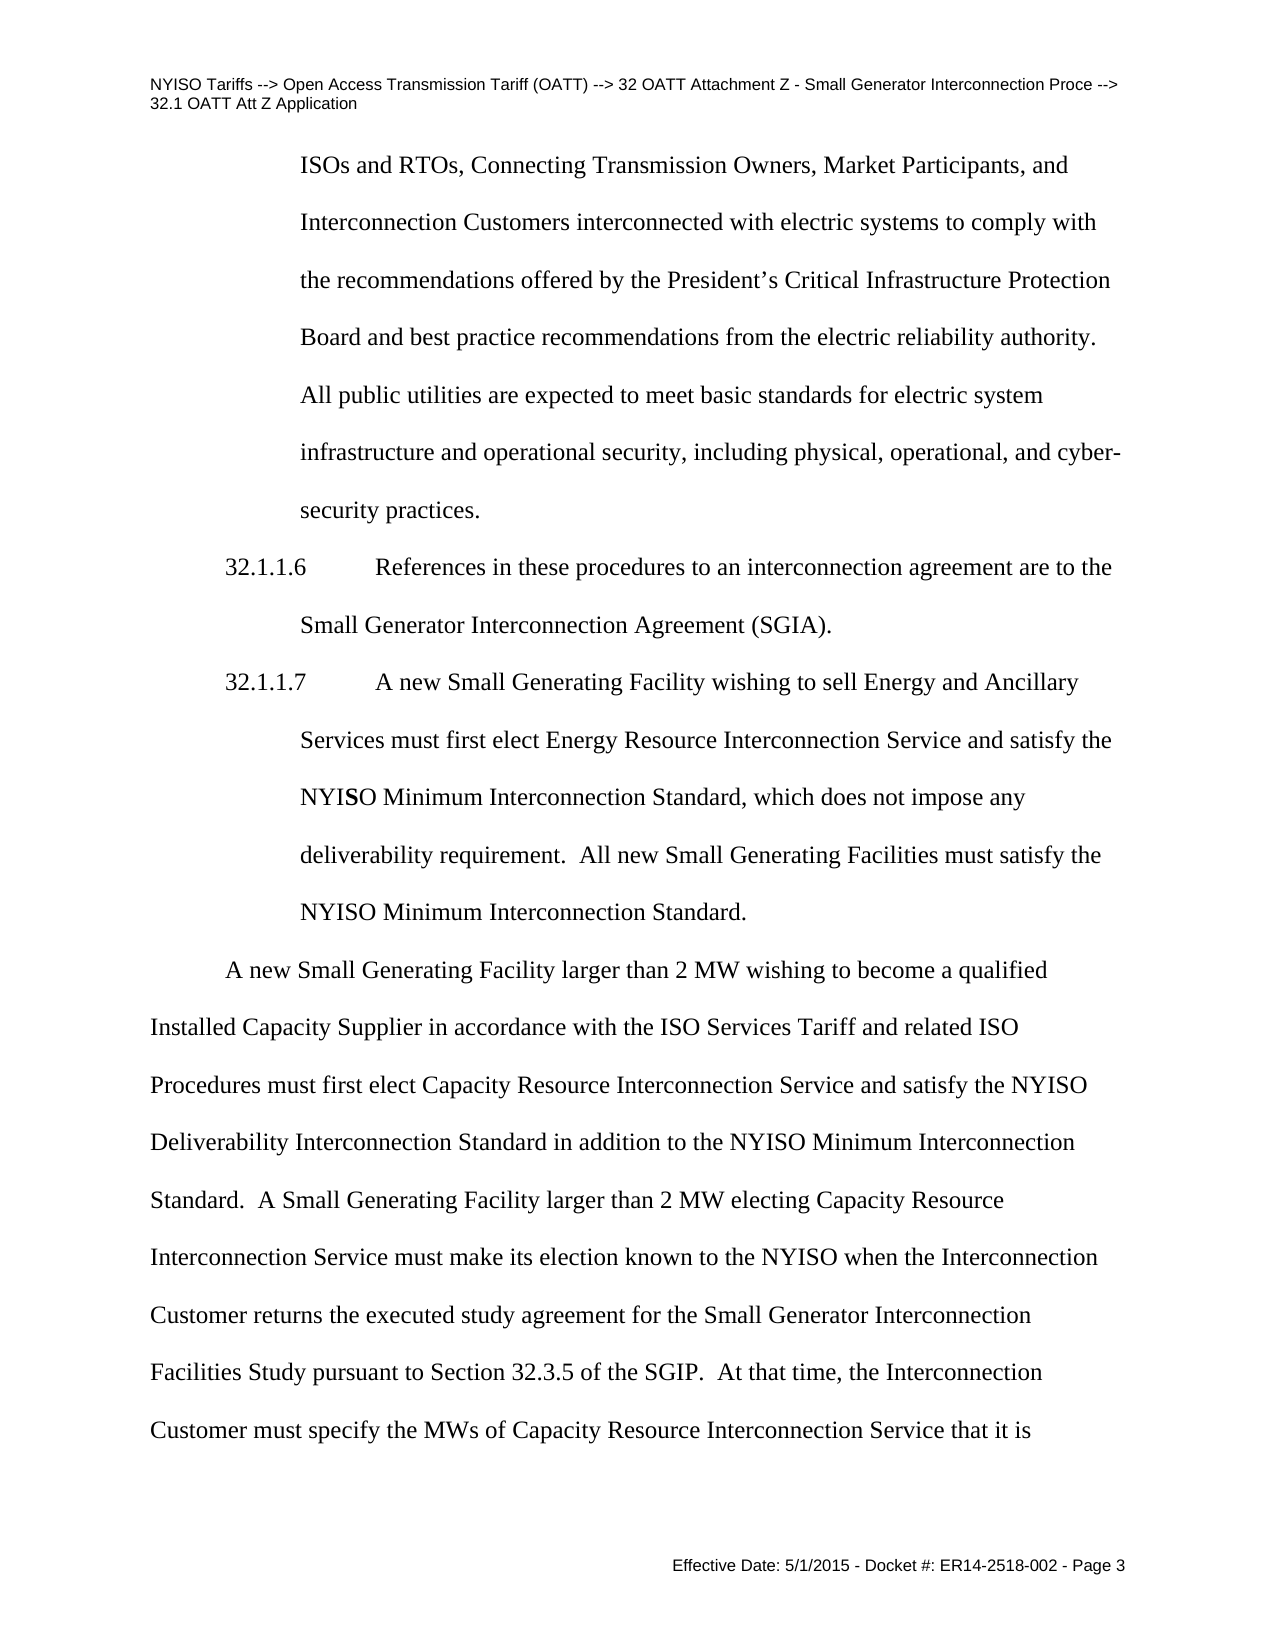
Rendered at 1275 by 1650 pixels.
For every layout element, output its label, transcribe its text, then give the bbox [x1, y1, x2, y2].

text 32.1.1.6 References in these procedures to an interconnection agreement are to the Small Generator Interconnection Agreement (SGIA). [225, 552, 1125, 639]
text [150, 955, 1125, 1444]
text 32.1.1.7 A new Small Generating Facility wishing to sell Energy and Ancillary Services must first elect Energy Resource Interconnection Service and satisfy the NYISO Minimum Interconnection Standard, which does not impose any deliverability requirement. All new Small Generating Facilities must satisfy the NYISO Minimum Interconnection Standard. [225, 667, 1125, 926]
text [225, 150, 1125, 524]
